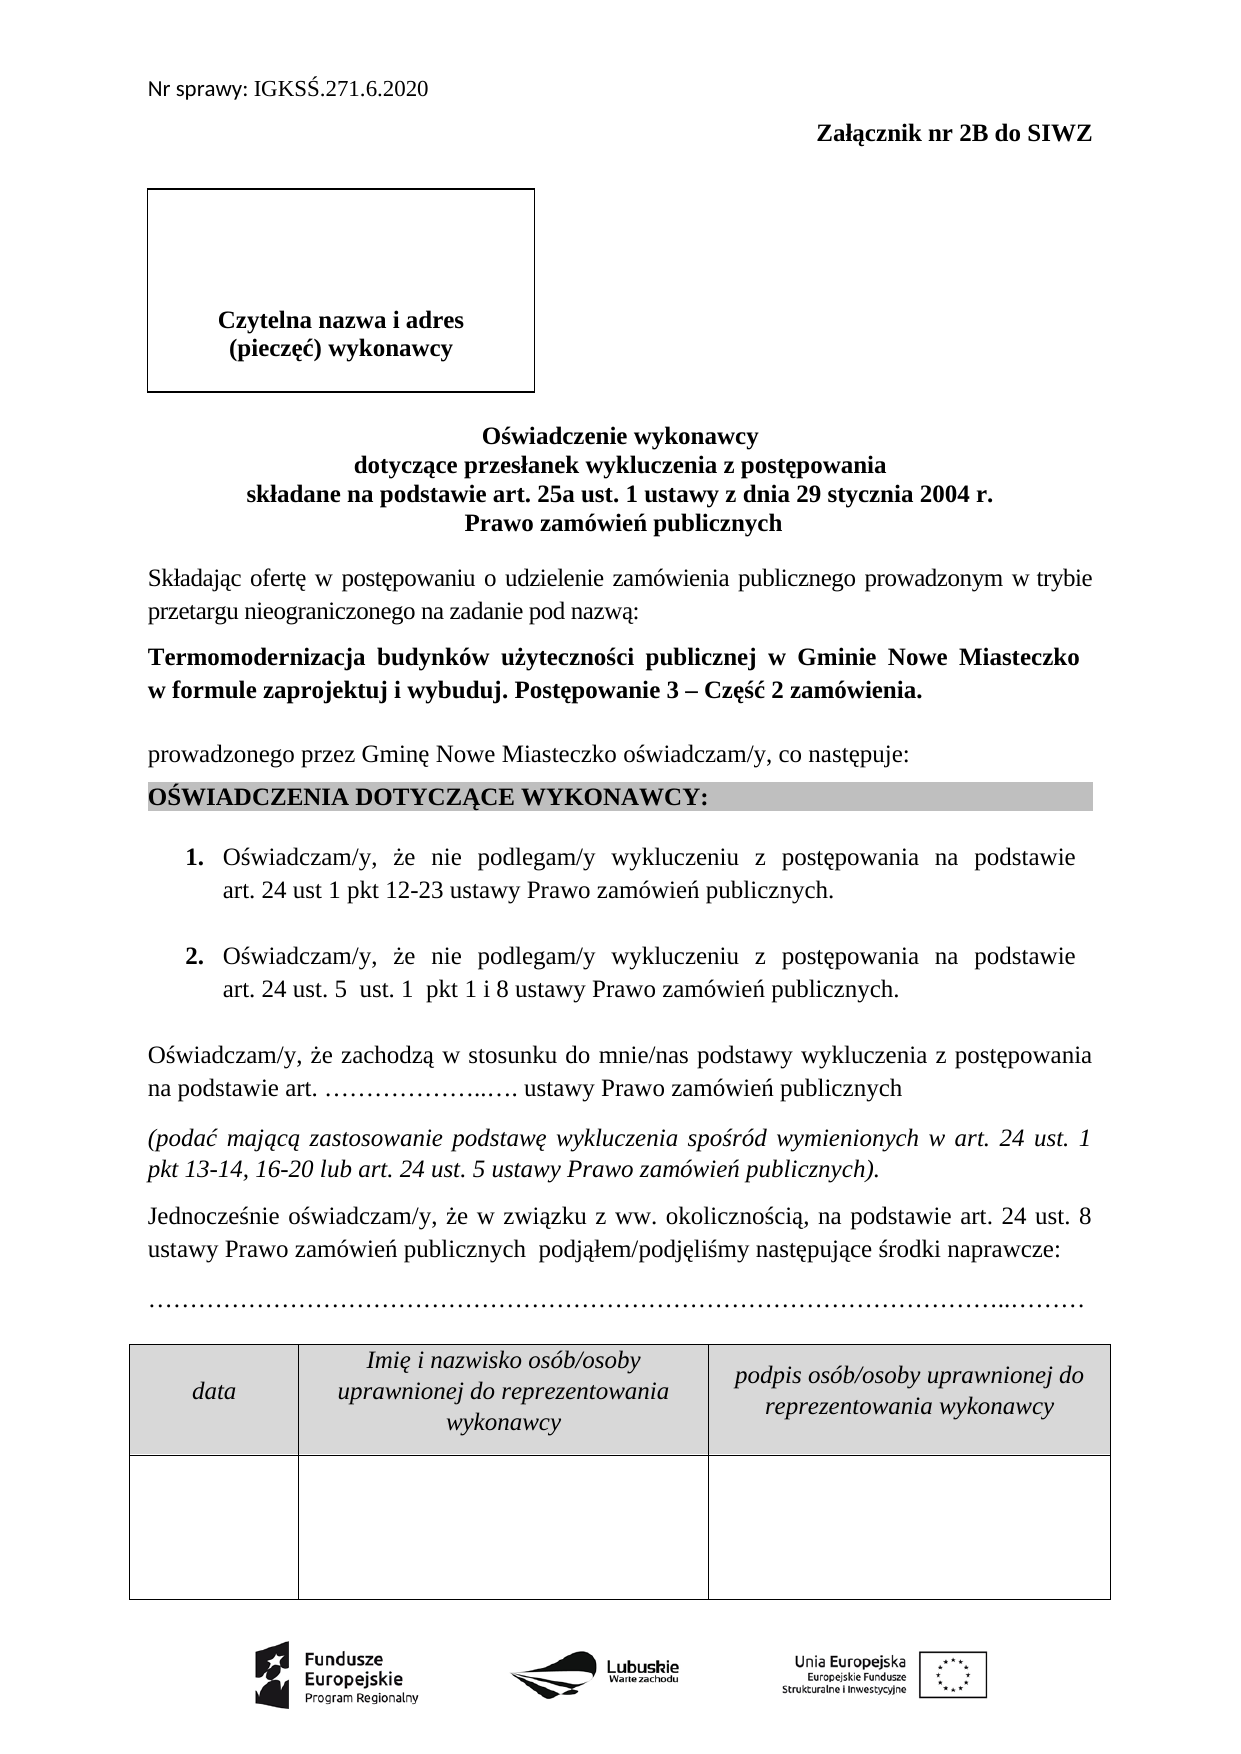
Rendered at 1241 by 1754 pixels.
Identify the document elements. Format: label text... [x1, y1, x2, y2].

text Oświadczenie wykonawcy [148, 421, 1093, 450]
table_header data [130, 1345, 298, 1454]
table_cell [130, 1456, 298, 1599]
text prowadzonego przez Gminę Nowe Miasteczko oświadczam/y, co następuje: [148, 739, 1093, 768]
list Oświadczam/y, że nie podlegam/y wykluczeniu z postępowania na podstawie art. 24 ust 1 pkt 12-23 ustawy Prawo zamówień publicznych. [185, 842, 1093, 903]
list Oświadczam/y, że nie podlegam/y wykluczeniu z postępowania na podstawie art. 24 ust. 5 ust. 1 pkt 1 i 8 ustawy Prawo zamówień publicznych. [185, 941, 1093, 1003]
text składane na podstawie art. 25a ust. 1 ustawy z dnia 29 stycznia 2004 r. [148, 479, 1093, 508]
text dotyczące przesłanek wykluczenia z postępowania [148, 450, 1093, 479]
text Oświadczam/y, że zachodzą w stosunku do mnie/nas podstawy wykluczenia z postępowania na podstawie art. ………………..…. ustawy Prawo zamówień publicznych [148, 1040, 1093, 1102]
picture [238, 1624, 1002, 1726]
table_header Czytelna nazwa i adres (pieczęć) wykonawcy [148, 190, 534, 391]
table_header podpis osób/osoby uprawnionej do reprezentowania wykonawcy [709, 1345, 1110, 1454]
text Prawo zamówień publicznych [148, 508, 1093, 536]
table_cell [299, 1456, 708, 1599]
text Załącznik nr 2B do SIWZ [177, 118, 1093, 147]
text Termomodernizacja budynków użyteczności publicznej w Gminie Nowe Miasteczko w formule zaprojektuj i wybuduj. Postępowanie 3 – Część 2 zamówienia. [148, 642, 1093, 703]
text Składając ofertę w postępowaniu o udzielenie zamówienia publicznego prowadzonym w trybie przetargu nieograniczonego na zadanie pod nazwą: [148, 563, 1093, 625]
text Jednocześnie oświadczam/y, że w związku z ww. okolicznością, na podstawie art. 24 ust. 8 ustawy Prawo zamówień publicznych podjąłem/podjęliśmy następujące środki naprawcze: [148, 1201, 1093, 1263]
text OŚWIADCZENIA DOTYCZĄCE WYKONAWCY: [148, 782, 1093, 811]
text …………………………………………………………………………………………..……… [148, 1284, 1093, 1313]
text (podać mającą zastosowanie podstawę wykluczenia spośród wymienionych w art. 24 ust. 1 pkt 13-14, 16-20 lub art. 24 ust. 5 ustawy Prawo zamówień publicznych). [148, 1123, 1093, 1182]
table_cell [709, 1456, 1110, 1599]
table_header Imię i nazwisko osób/osoby uprawnionej do reprezentowania wykonawcy [299, 1345, 708, 1454]
